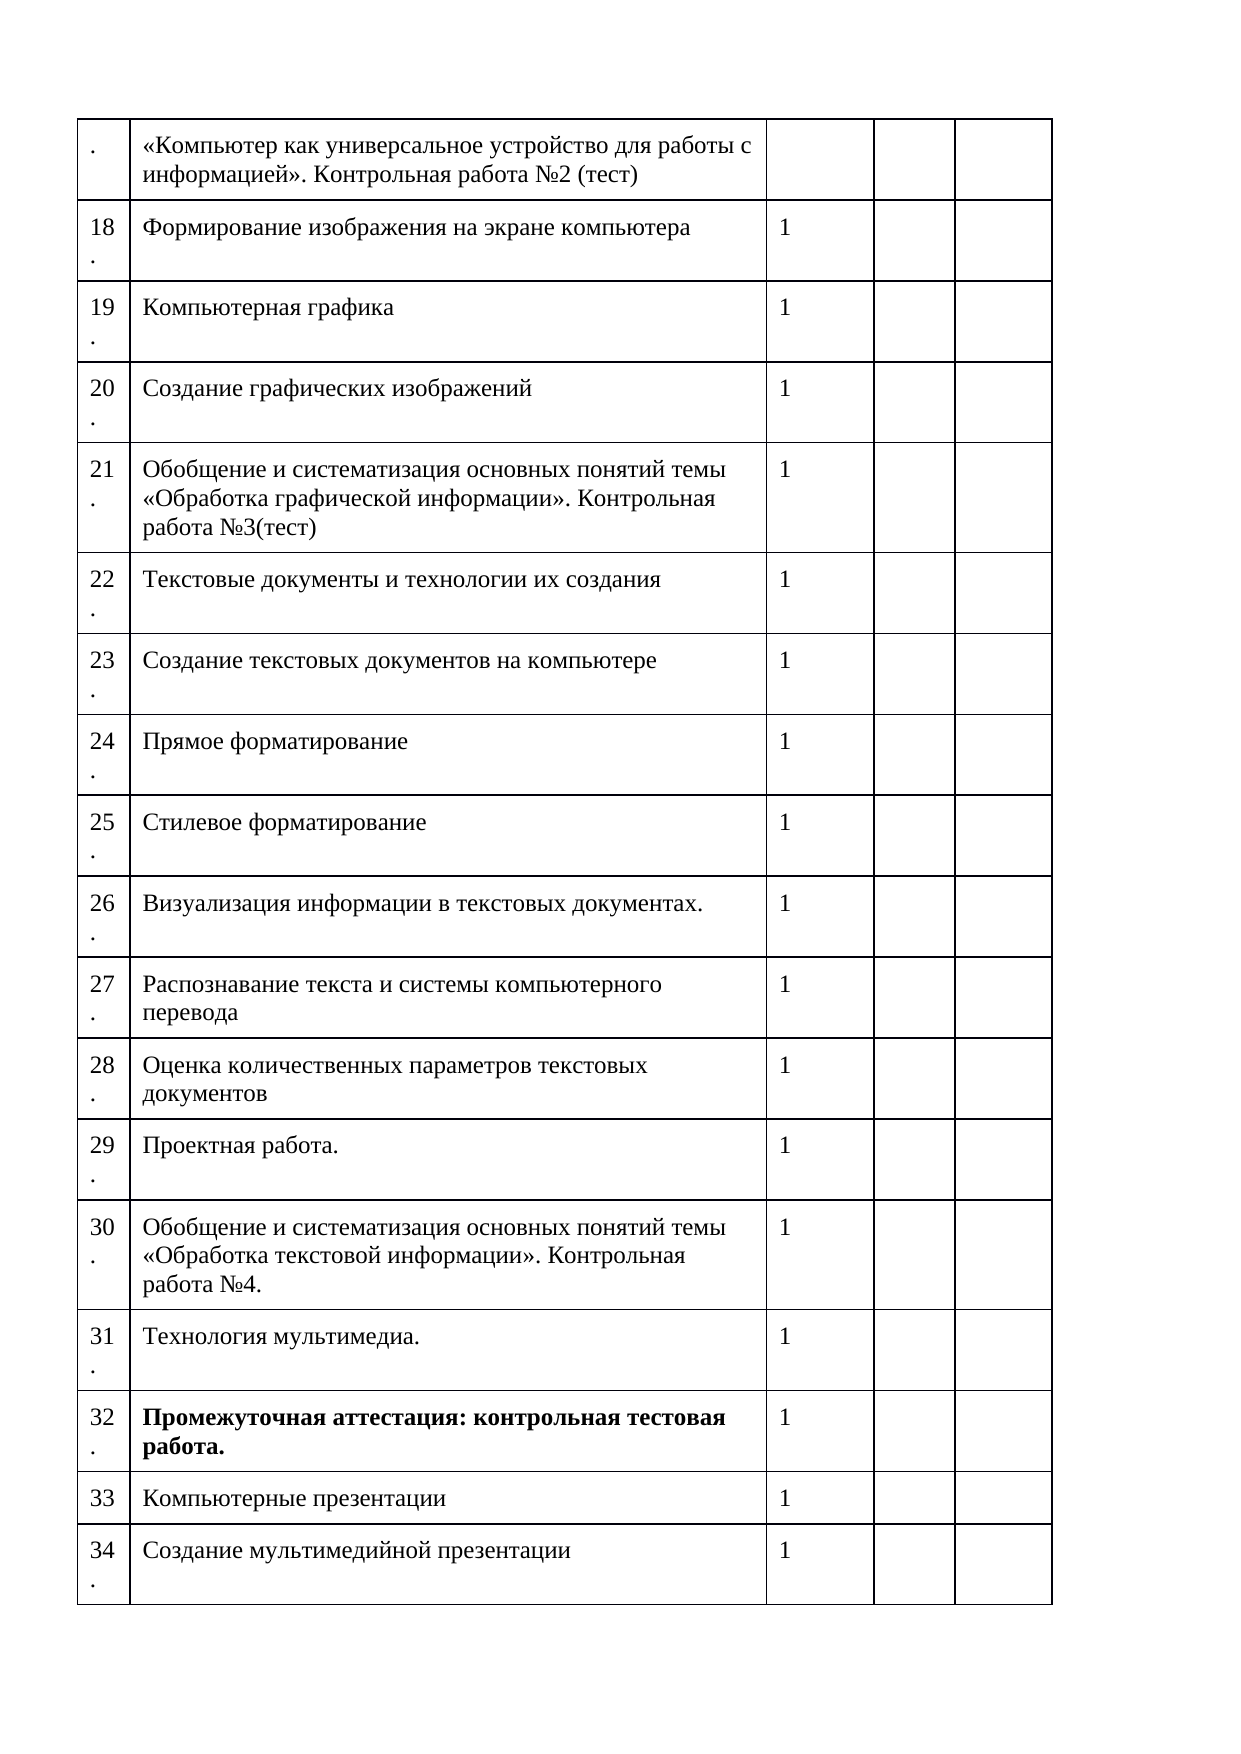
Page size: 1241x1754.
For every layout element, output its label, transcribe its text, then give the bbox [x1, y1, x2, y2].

table_cell 1 [767, 363, 873, 442]
table_cell 19. [78, 282, 129, 361]
table_cell [956, 1391, 1051, 1471]
table_cell 1 [767, 877, 873, 956]
table_cell 21. [78, 443, 129, 552]
table_cell 1 [767, 1120, 873, 1199]
table_cell [875, 634, 954, 713]
table_cell 1 [767, 443, 873, 552]
table_cell Оценка количественных параметров текстовых документов [131, 1039, 766, 1118]
table_cell 1 [767, 634, 873, 713]
table_cell [875, 1201, 954, 1309]
table_cell [956, 201, 1051, 280]
table_cell 32. [78, 1391, 129, 1471]
table_cell 20. [78, 363, 129, 442]
table_cell Обобщение и систематизация основных понятий темы «Обработка текстовой информации». Контрольная работа №4. [131, 1201, 766, 1309]
table_cell 1 [767, 553, 873, 632]
table_cell Прямое форматирование [131, 715, 766, 794]
table_cell 33 [78, 1472, 129, 1523]
table_cell 1 [767, 715, 873, 794]
table_cell [875, 363, 954, 442]
table_cell [875, 958, 954, 1037]
table_cell [875, 796, 954, 875]
table_cell [875, 282, 954, 361]
table_cell Обобщение и систематизация основных понятий темы «Обработка графической информации». Контрольная работа №3(тест) [131, 443, 766, 552]
table_cell Компьютерная графика [131, 282, 766, 361]
table_cell [956, 1525, 1051, 1604]
table_cell [956, 1201, 1051, 1309]
table_cell [875, 1120, 954, 1199]
table_cell Визуализация информации в текстовых документах. [131, 877, 766, 956]
table_cell 1 [767, 1525, 873, 1604]
table_cell 17. [78, 120, 129, 199]
table_cell 34. [78, 1525, 129, 1604]
table_cell Создание мультимедийной презентации [131, 1525, 766, 1604]
table_cell 1 [767, 201, 873, 280]
table_cell 1 [767, 958, 873, 1037]
table_cell 30. [78, 1201, 129, 1309]
table_cell 1 [767, 1310, 873, 1390]
table_cell [875, 715, 954, 794]
table_cell Стилевое форматирование [131, 796, 766, 875]
table_cell Проектная работа. [131, 1120, 766, 1199]
table_cell [956, 1310, 1051, 1390]
table_cell [875, 443, 954, 552]
table_cell [956, 1472, 1051, 1523]
table_cell 18. [78, 201, 129, 280]
table_cell 31. [78, 1310, 129, 1390]
table_cell Текстовые документы и технологии их создания [131, 553, 766, 632]
table_cell 23. [78, 634, 129, 713]
table_cell 1 [767, 120, 873, 199]
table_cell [131, 120, 766, 199]
table_cell [956, 958, 1051, 1037]
table_cell [956, 1120, 1051, 1199]
table_cell [956, 634, 1051, 713]
table_cell 1 [767, 282, 873, 361]
table_cell 29. [78, 1120, 129, 1199]
table_cell [875, 1310, 954, 1390]
table_cell [875, 1391, 954, 1471]
table_cell [875, 1472, 954, 1523]
table_cell [875, 1039, 954, 1118]
table_cell Формирование изображения на экране компьютера [131, 201, 766, 280]
table_cell Создание графических изображений [131, 363, 766, 442]
table_cell [875, 1525, 954, 1604]
table_cell Промежуточная аттестация: контрольная тестовая работа. [131, 1391, 766, 1471]
table_cell [956, 363, 1051, 442]
table_cell 1 [767, 796, 873, 875]
table_cell [956, 877, 1051, 956]
table_cell [956, 120, 1051, 199]
table_cell Распознавание текста и системы компьютерного перевода [131, 958, 766, 1037]
table_cell [956, 715, 1051, 794]
table_cell [875, 877, 954, 956]
table_cell 22. [78, 553, 129, 632]
table_cell [875, 120, 954, 199]
table_cell 1 [767, 1472, 873, 1523]
table_cell [875, 201, 954, 280]
table_cell [956, 796, 1051, 875]
table_cell 24. [78, 715, 129, 794]
table_cell 1 [767, 1201, 873, 1309]
table_cell Создание текстовых документов на компьютере [131, 634, 766, 713]
table_cell [956, 282, 1051, 361]
table_cell [875, 553, 954, 632]
table_cell 25. [78, 796, 129, 875]
table_cell [956, 553, 1051, 632]
table_cell Технология мультимедиа. [131, 1310, 766, 1390]
table_cell 28. [78, 1039, 129, 1118]
table_cell Компьютерные презентации [131, 1472, 766, 1523]
table_cell [956, 443, 1051, 552]
table_cell [956, 1039, 1051, 1118]
table_cell 1 [767, 1039, 873, 1118]
table_cell 27. [78, 958, 129, 1037]
table_cell 1 [767, 1391, 873, 1471]
table_cell 26. [78, 877, 129, 956]
